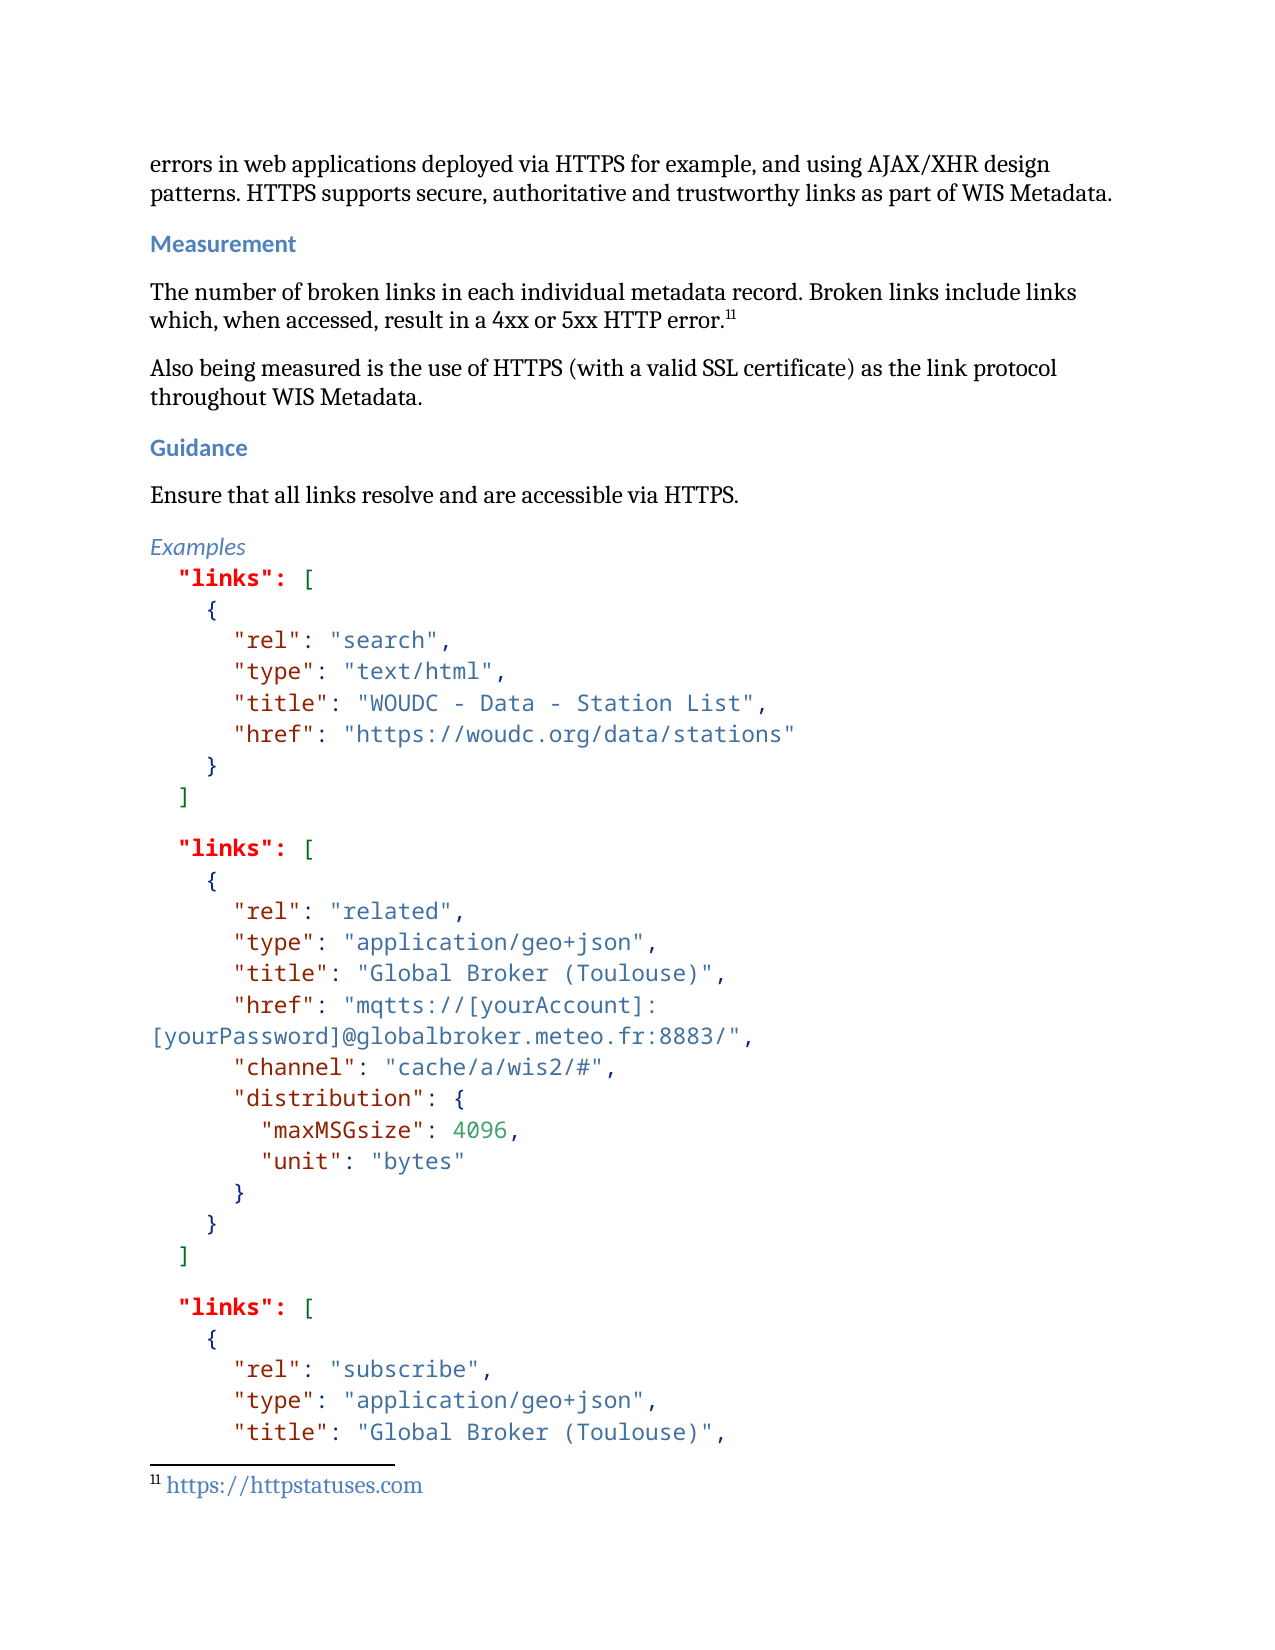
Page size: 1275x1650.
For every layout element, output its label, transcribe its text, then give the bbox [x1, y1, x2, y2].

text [150, 150, 1125, 207]
text Ensure that all links resolve and are accessible via HTTPS. [150, 481, 1125, 510]
subtitle Examples [150, 531, 1125, 562]
text "links": [ { "rel": "search", "type": "text/html", "title": "WOUDC - Data - Station List", "href": "https://woudc.org/data/stations" } ] [150, 562, 1125, 812]
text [150, 1291, 1125, 1447]
text Also being measured is the use of HTTPS (with a valid SSL certificate) as the link protocol throughout WIS Metadata. [150, 354, 1125, 411]
subtitle Measurement [150, 228, 1125, 259]
text "links": [ { "rel": "related", "type": "application/geo+json", "title": "Global Broker (Toulouse)", "href": "mqtts://[yourAccount]:[yourPassword]@globalbroker.meteo.fr:8883/", "channel": "cache/a/wis2/#", "distribution": { "maxMSGsize": 4096, "unit": "bytes" } } ] [150, 832, 1125, 1270]
text The number of broken links in each individual metadata record. Broken links include links which, when accessed, result in a 4xx or 5xx HTTP error. [150, 278, 1125, 335]
subtitle Guidance [150, 432, 1125, 463]
